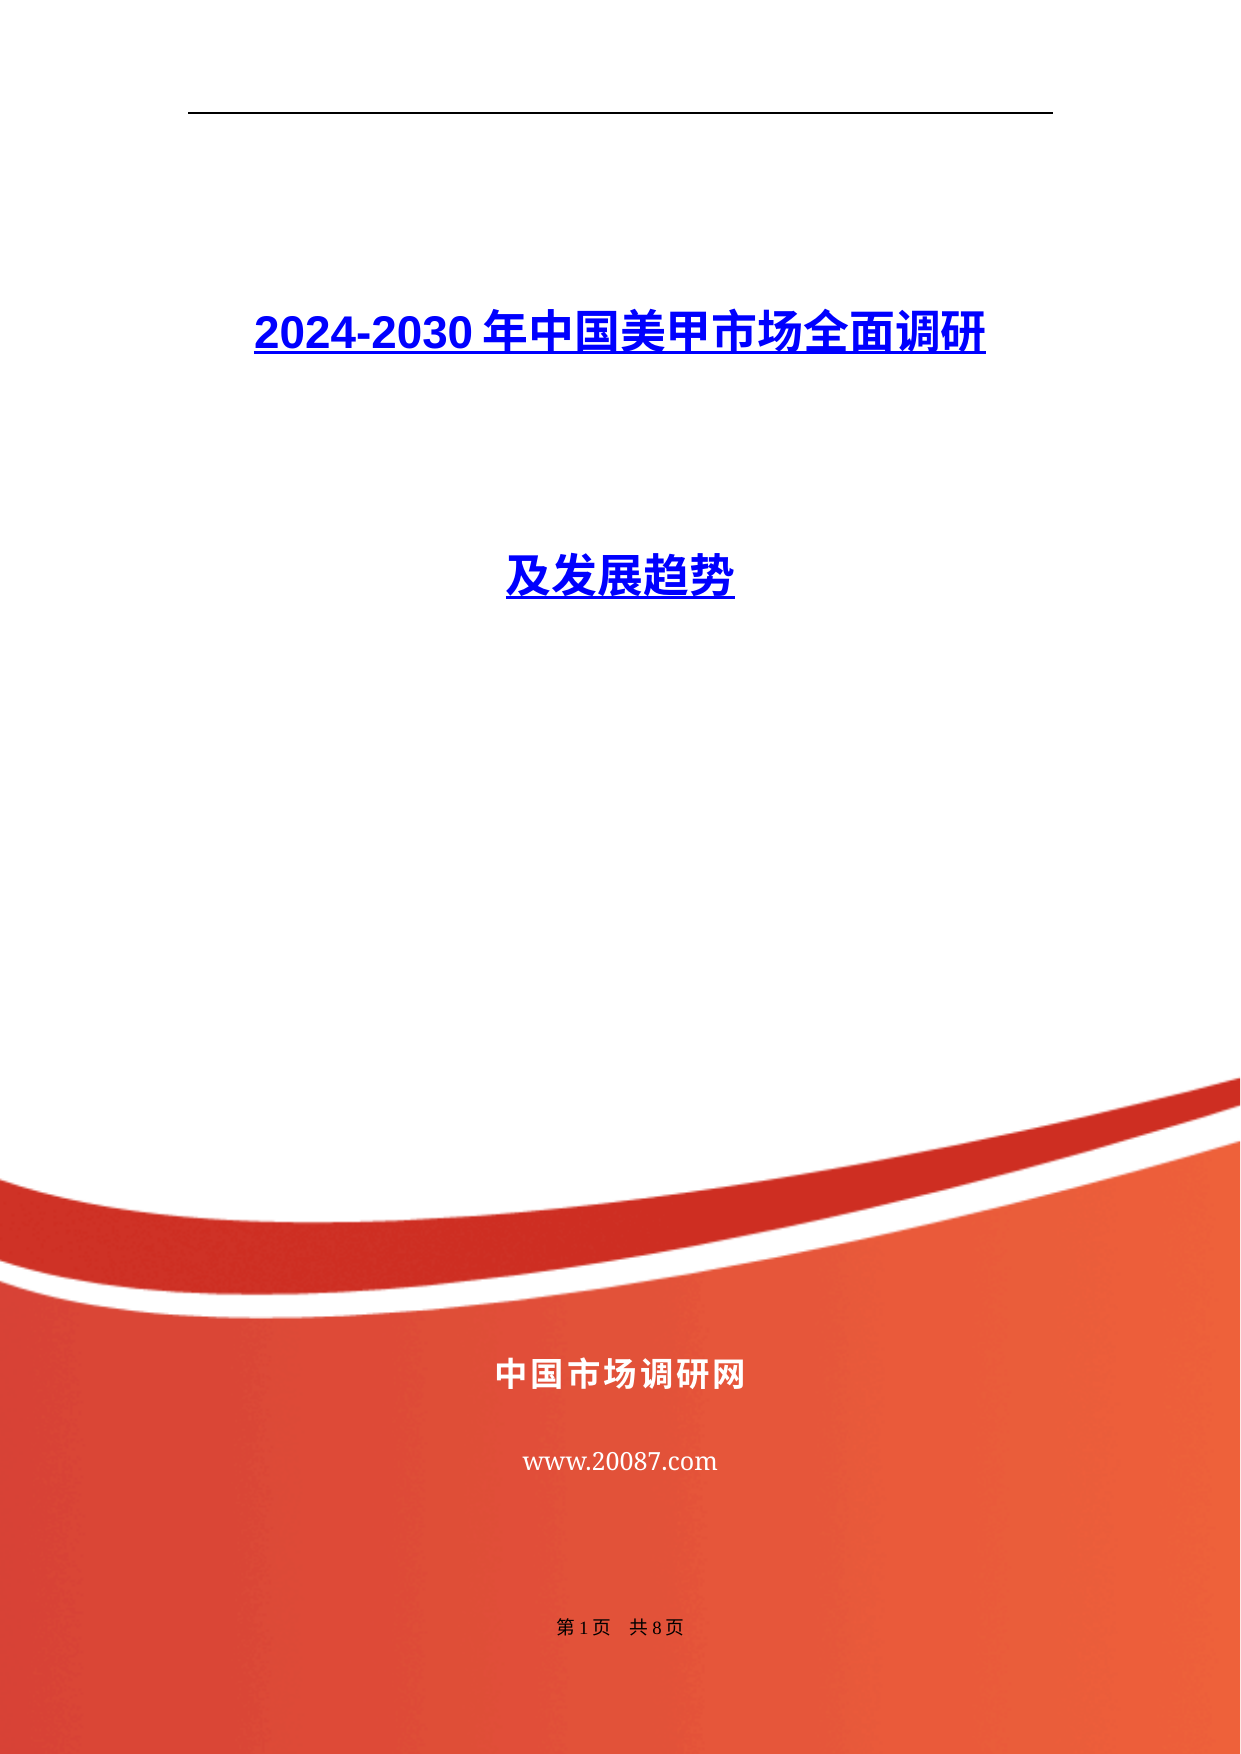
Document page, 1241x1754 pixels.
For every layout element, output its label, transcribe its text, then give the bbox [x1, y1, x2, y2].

table_header 2024-2030年中国美甲市场全面调研及发展趋势 [188, 207, 1053, 773]
text www.20087.com [187, 1428, 1053, 1493]
subtitle 中国市场调研网 [187, 1339, 1053, 1404]
picture [0, 1006, 1241, 1754]
